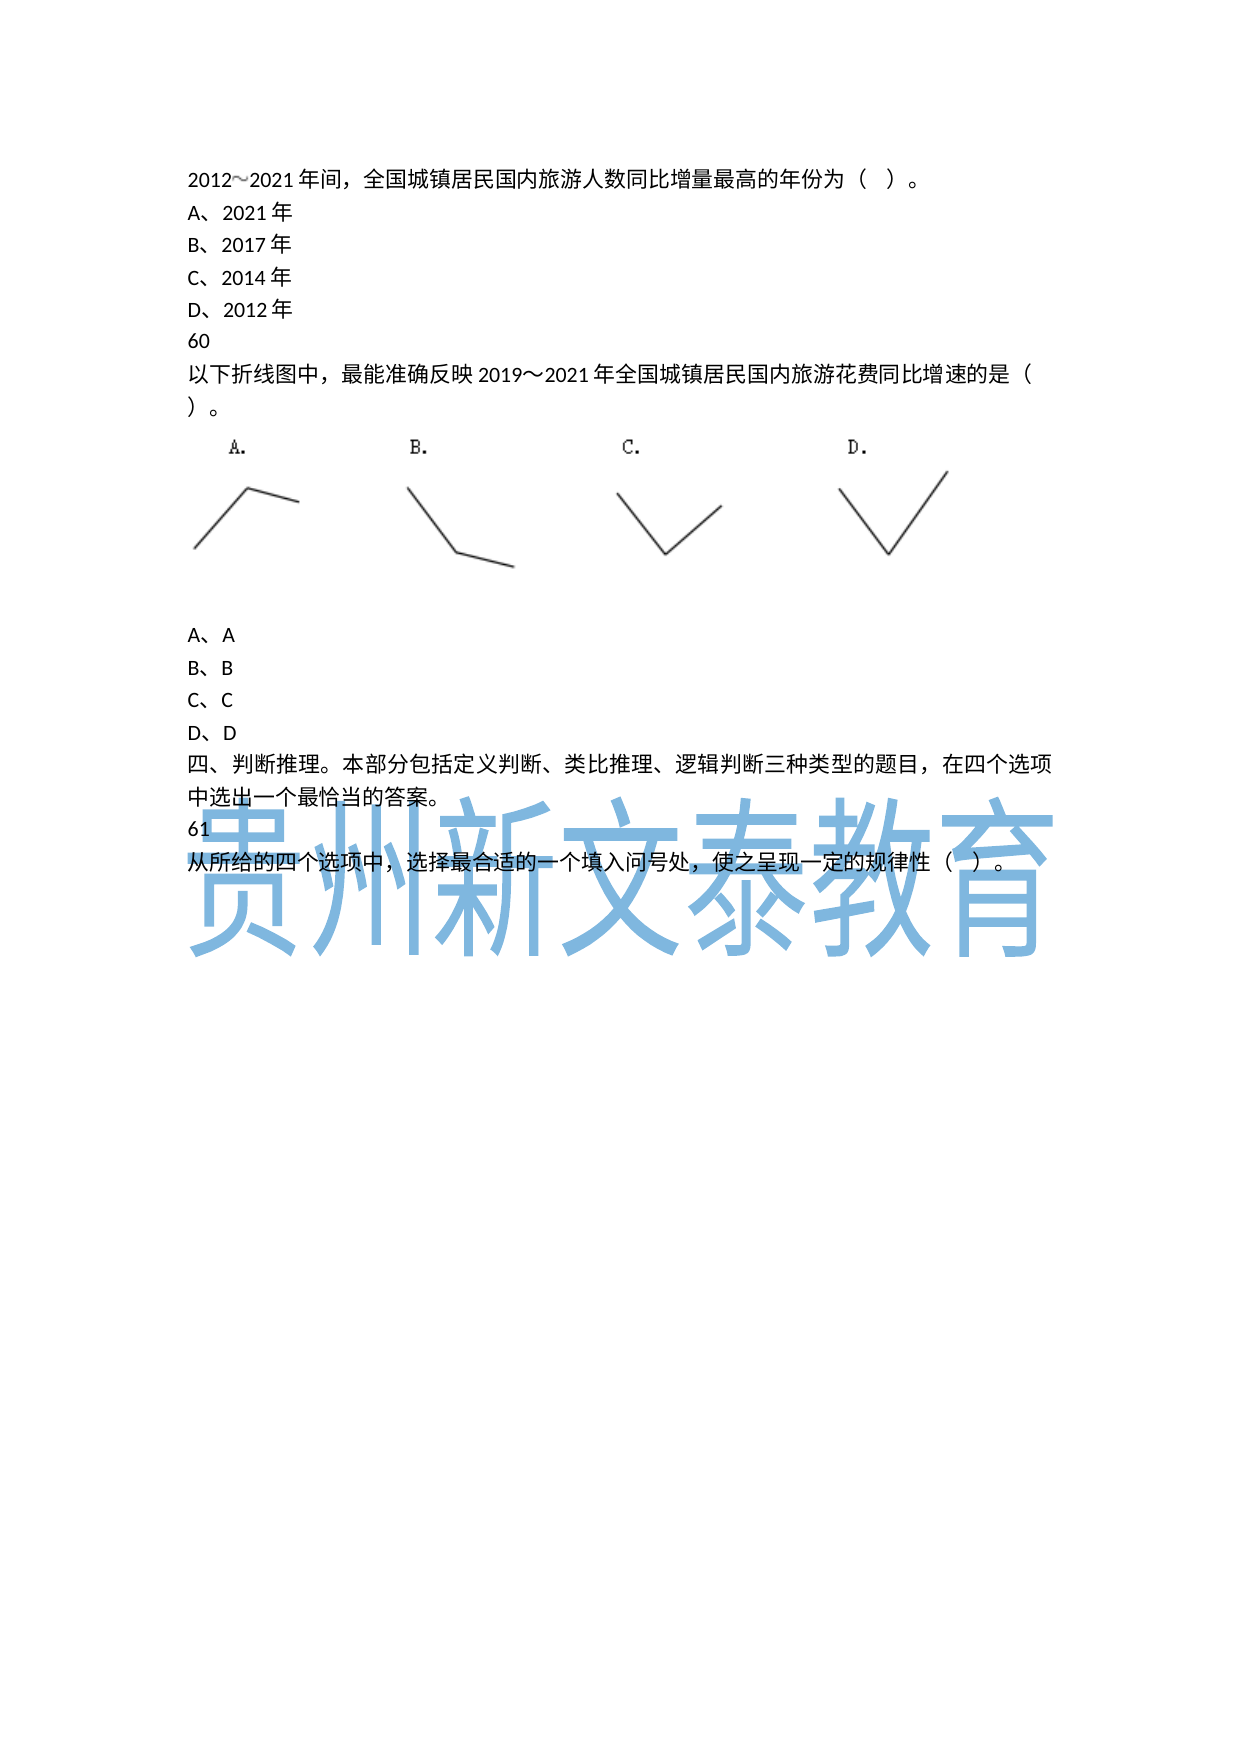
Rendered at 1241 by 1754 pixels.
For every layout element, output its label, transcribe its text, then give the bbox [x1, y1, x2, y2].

text 四、判断推理。本部分包括定义判断、类比推理、逻辑判断三种类型的题目，在四个选项中选出一个最恰当的答案。 [187, 747, 1053, 812]
text 60 [187, 324, 1053, 357]
text 61 [187, 812, 1053, 844]
text 20122021年间，全国城镇居民国内旅游人数同比增量最高的年份为（ ）。 [187, 162, 1053, 194]
text 以下折线图中，最能准确反映2019～2021年全国城镇居民国内旅游花费同比增速的是（ ）。 [187, 357, 1053, 422]
text C、2014年 [187, 259, 1053, 292]
text D、2012年 [187, 292, 1053, 324]
text B、2017年 [187, 227, 1053, 259]
text B、B [187, 649, 1053, 682]
text 从所给的四个选项中，选择最合适的一个填入问号处，使之呈现一定的规律性（ ）。 [187, 844, 1053, 877]
text D、D [187, 714, 1053, 747]
picture [231, 173, 249, 188]
picture [187, 422, 980, 597]
text C、C [187, 682, 1053, 714]
text A、A [187, 617, 1053, 649]
text A、2021年 [187, 194, 1053, 227]
